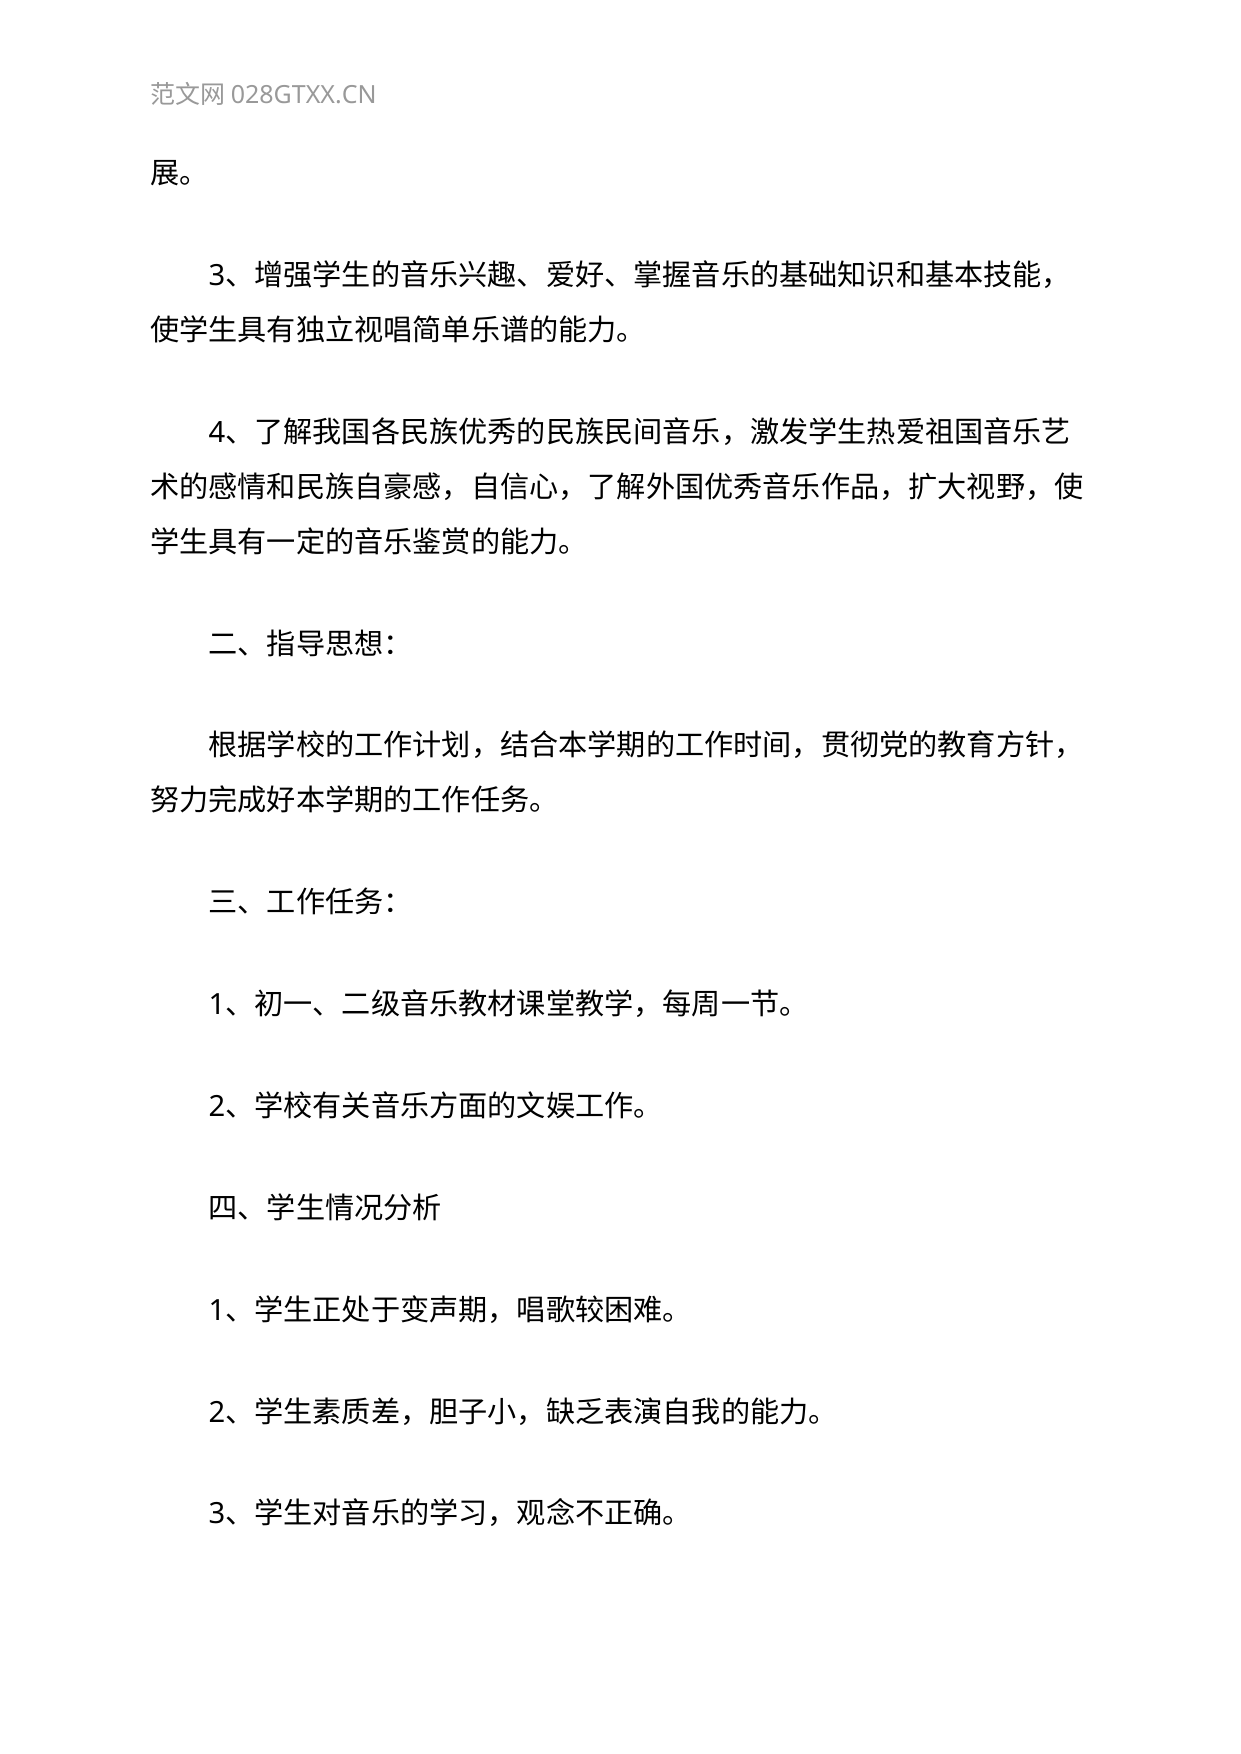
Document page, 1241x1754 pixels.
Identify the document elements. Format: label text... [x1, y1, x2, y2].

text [150, 150, 1090, 192]
text 3、增强学生的音乐兴趣、爱好、掌握音乐的基础知识和基本技能，使学生具有独立视唱简单乐谱的能力。 [150, 252, 1090, 349]
text 3、学生对音乐的学习，观念不正确。 [150, 1490, 1090, 1532]
text 1、初一、二级音乐教材课堂教学，每周一节。 [150, 980, 1090, 1023]
text 三、工作任务： [150, 879, 1090, 921]
text 根据学校的工作计划，结合本学期的工作时间，贯彻党的教育方针，努力完成好本学期的工作任务。 [150, 722, 1090, 819]
text 1、学生正处于变声期，唱歌较困难。 [150, 1286, 1090, 1328]
text 四、学生情况分析 [150, 1184, 1090, 1227]
text 2、学校有关音乐方面的文娱工作。 [150, 1082, 1090, 1125]
text 二、指导思想： [150, 620, 1090, 662]
text 2、学生素质差，胆子小，缺乏表演自我的能力。 [150, 1388, 1090, 1431]
text 4、了解我国各民族优秀的民族民间音乐，激发学生热爱祖国音乐艺术的感情和民族自豪感，自信心，了解外国优秀音乐作品，扩大视野，使学生具有一定的音乐鉴赏的能力。 [150, 408, 1090, 561]
